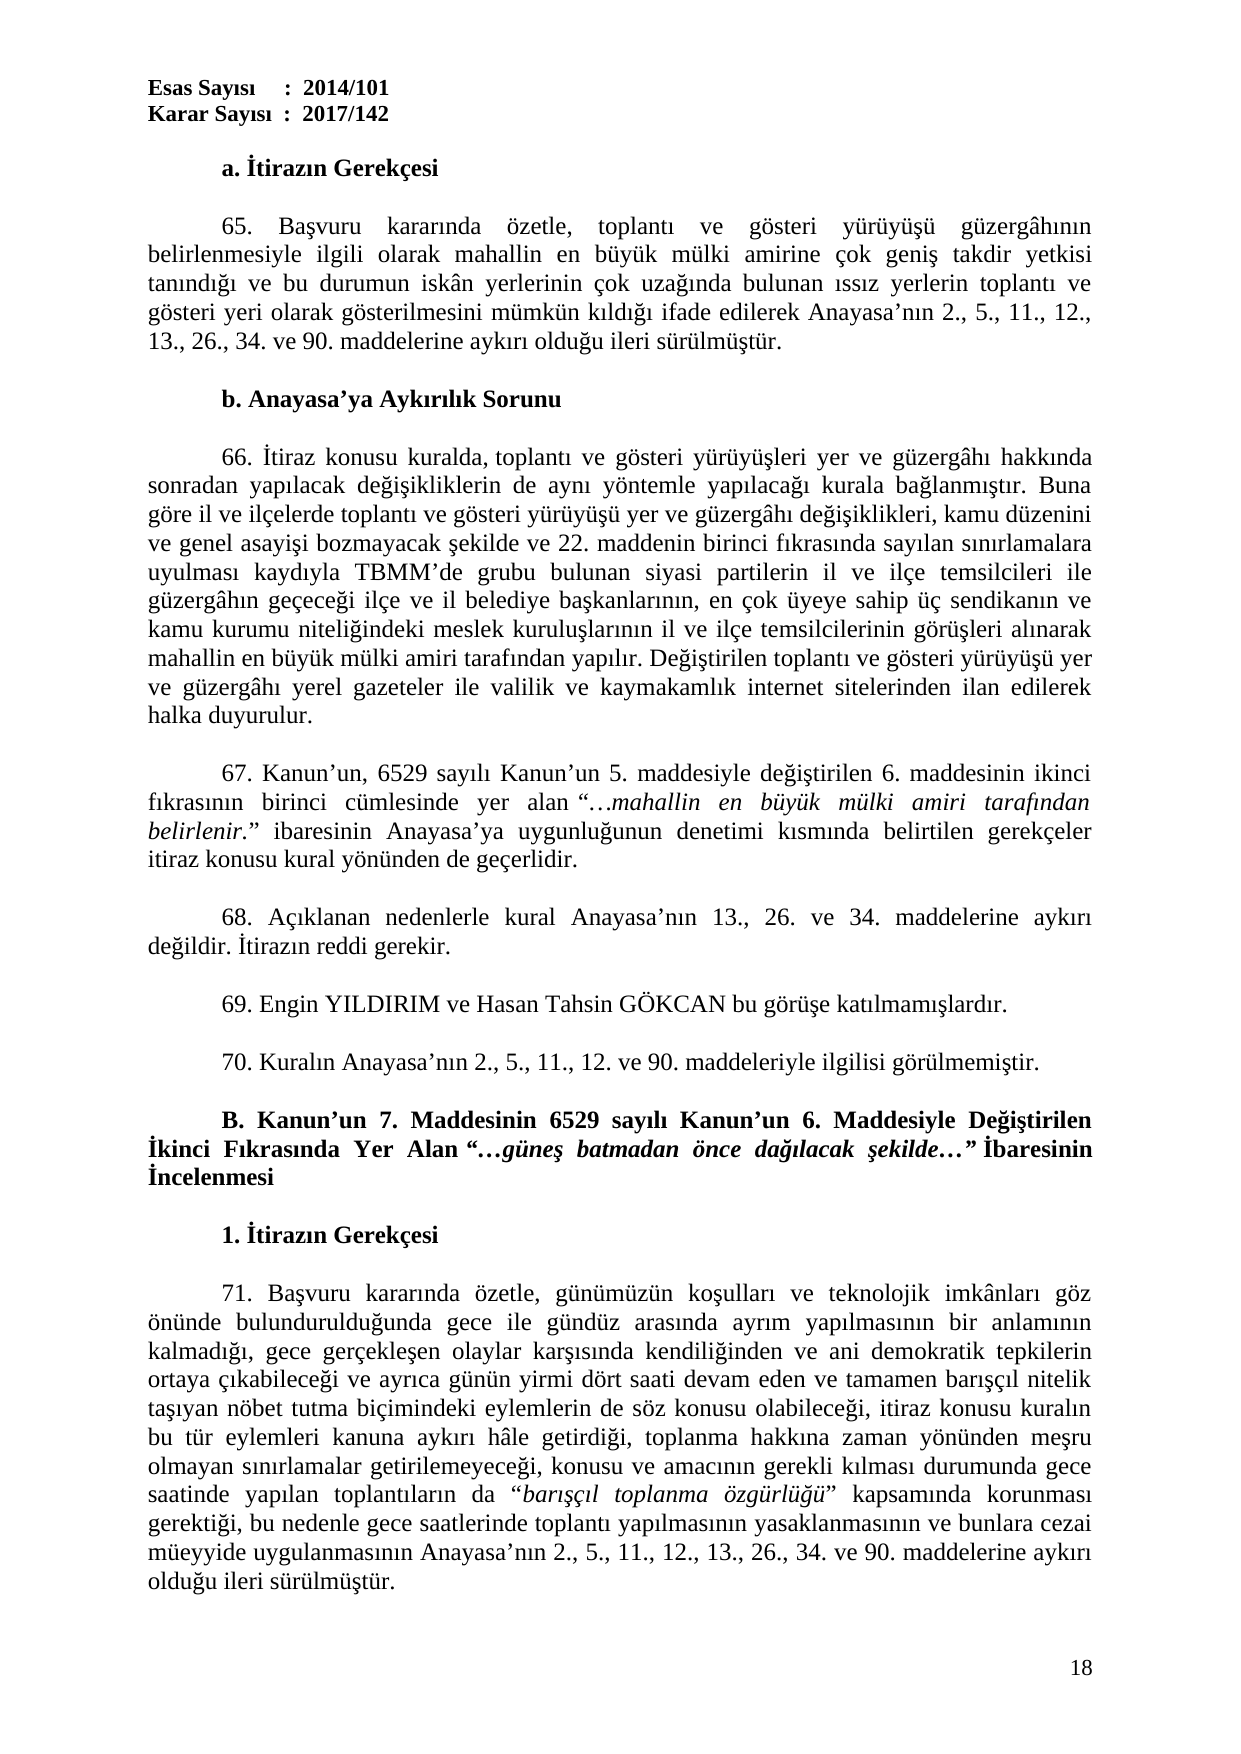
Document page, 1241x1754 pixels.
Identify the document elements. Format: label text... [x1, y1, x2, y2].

text b. Anayasa’ya Aykırılık Sorunu [148, 384, 1093, 412]
text 1. İtirazın Gerekçesi [148, 1220, 1093, 1249]
text 68. Açıklanan nedenlerle kural Anayasa’nın 13., 26. ve 34. maddelerine aykırı değildir. İtirazın reddi gerekir. [148, 902, 1093, 960]
text a. İtirazın Gerekçesi [148, 153, 1093, 182]
text 67. Kanun’un, 6529 sayılı Kanun’un 5. maddesiyle değiştirilen 6. maddesinin ikinci fıkrasının birinci cümlesinde yer alan “…mahallin en büyük mülki amiri tarafından belirlenir.” ibaresinin Anayasa’ya uygunluğunun denetimi kısmında belirtilen gerekçeler itiraz konusu kural yönünden de geçerlidir. [148, 758, 1093, 873]
text 66. İtiraz konusu kuralda, toplantı ve gösteri yürüyüşleri yer ve güzergâhı hakkında sonradan yapılacak değişikliklerin de aynı yöntemle yapılacağı kurala bağlanmıştır. Buna göre il ve ilçelerde toplantı ve gösteri yürüyüşü yer ve güzergâhı değişiklikleri, kamu düzenini ve genel asayişi bozmayacak şekilde ve 22. maddenin birinci fıkrasında sayılan sınırlamalara uyulması kaydıyla TBMM’de grubu bulunan siyasi partilerin il ve ilçe temsilcileri ile güzergâhın geçeceği ilçe ve il belediye başkanlarının, en çok üyeye sahip üç sendikanın ve kamu kurumu niteliğindeki meslek kuruluşlarının il ve ilçe temsilcilerinin görüşleri alınarak mahallin en büyük mülki amiri tarafından yapılır. Değiştirilen toplantı ve gösteri yürüyüşü yer ve güzergâhı yerel gazeteler ile valilik ve kaymakamlık internet sitelerinden ilan edilerek halka duyurulur. [148, 442, 1093, 729]
text B. Kanun’un 7. Maddesinin 6529 sayılı Kanun’un 6. Maddesiyle Değiştirilen İkinci Fıkrasında Yer Alan “…güneş batmadan önce dağılacak şekilde…” İbaresinin İncelenmesi [148, 1105, 1093, 1191]
text 65. Başvuru kararında özetle, toplantı ve gösteri yürüyüşü güzergâhının belirlenmesiyle ilgili olarak mahallin en büyük mülki amirine çok geniş takdir yetkisi tanındığı ve bu durumun iskân yerlerinin çok uzağında bulunan ıssız yerlerin toplantı ve gösteri yeri olarak gösterilmesini mümkün kıldığı ifade edilerek Anayasa’nın 2., 5., 11., 12., 13., 26., 34. ve 90. maddelerine aykırı olduğu ileri sürülmüştür. [148, 211, 1093, 354]
text 69. Engin YILDIRIM ve Hasan Tahsin GÖKCAN bu görüşe katılmamışlardır. [148, 989, 1093, 1018]
text 71. Başvuru kararında özetle, günümüzün koşulları ve teknolojik imkânları göz önünde bulundurulduğunda gece ile gündüz arasında ayrım yapılmasının bir anlamının kalmadığı, gece gerçekleşen olaylar karşısında kendiliğinden ve ani demokratik tepkilerin ortaya çıkabileceği ve ayrıca günün yirmi dört saati devam eden ve tamamen barışçıl nitelik taşıyan nöbet tutma biçimindeki eylemlerin de söz konusu olabileceği, itiraz konusu kuralın bu tür eylemleri kanuna aykırı hâle getirdiği, toplanma hakkına zaman yönünden meşru olmayan sınırlamalar getirilemeyeceği, konusu ve amacının gerekli kılması durumunda gece saatinde yapılan toplantıların da “barışçıl toplanma özgürlüğü” kapsamında korunması gerektiği, bu nedenle gece saatlerinde toplantı yapılmasının yasaklanmasının ve bunlara cezai müeyyide uygulanmasının Anayasa’nın 2., 5., 11., 12., 13., 26., 34. ve 90. maddelerine aykırı olduğu ileri sürülmüştür. [148, 1278, 1093, 1594]
text 70. Kuralın Anayasa’nın 2., 5., 11., 12. ve 90. maddeleriyle ilgilisi görülmemiştir. [148, 1047, 1093, 1076]
